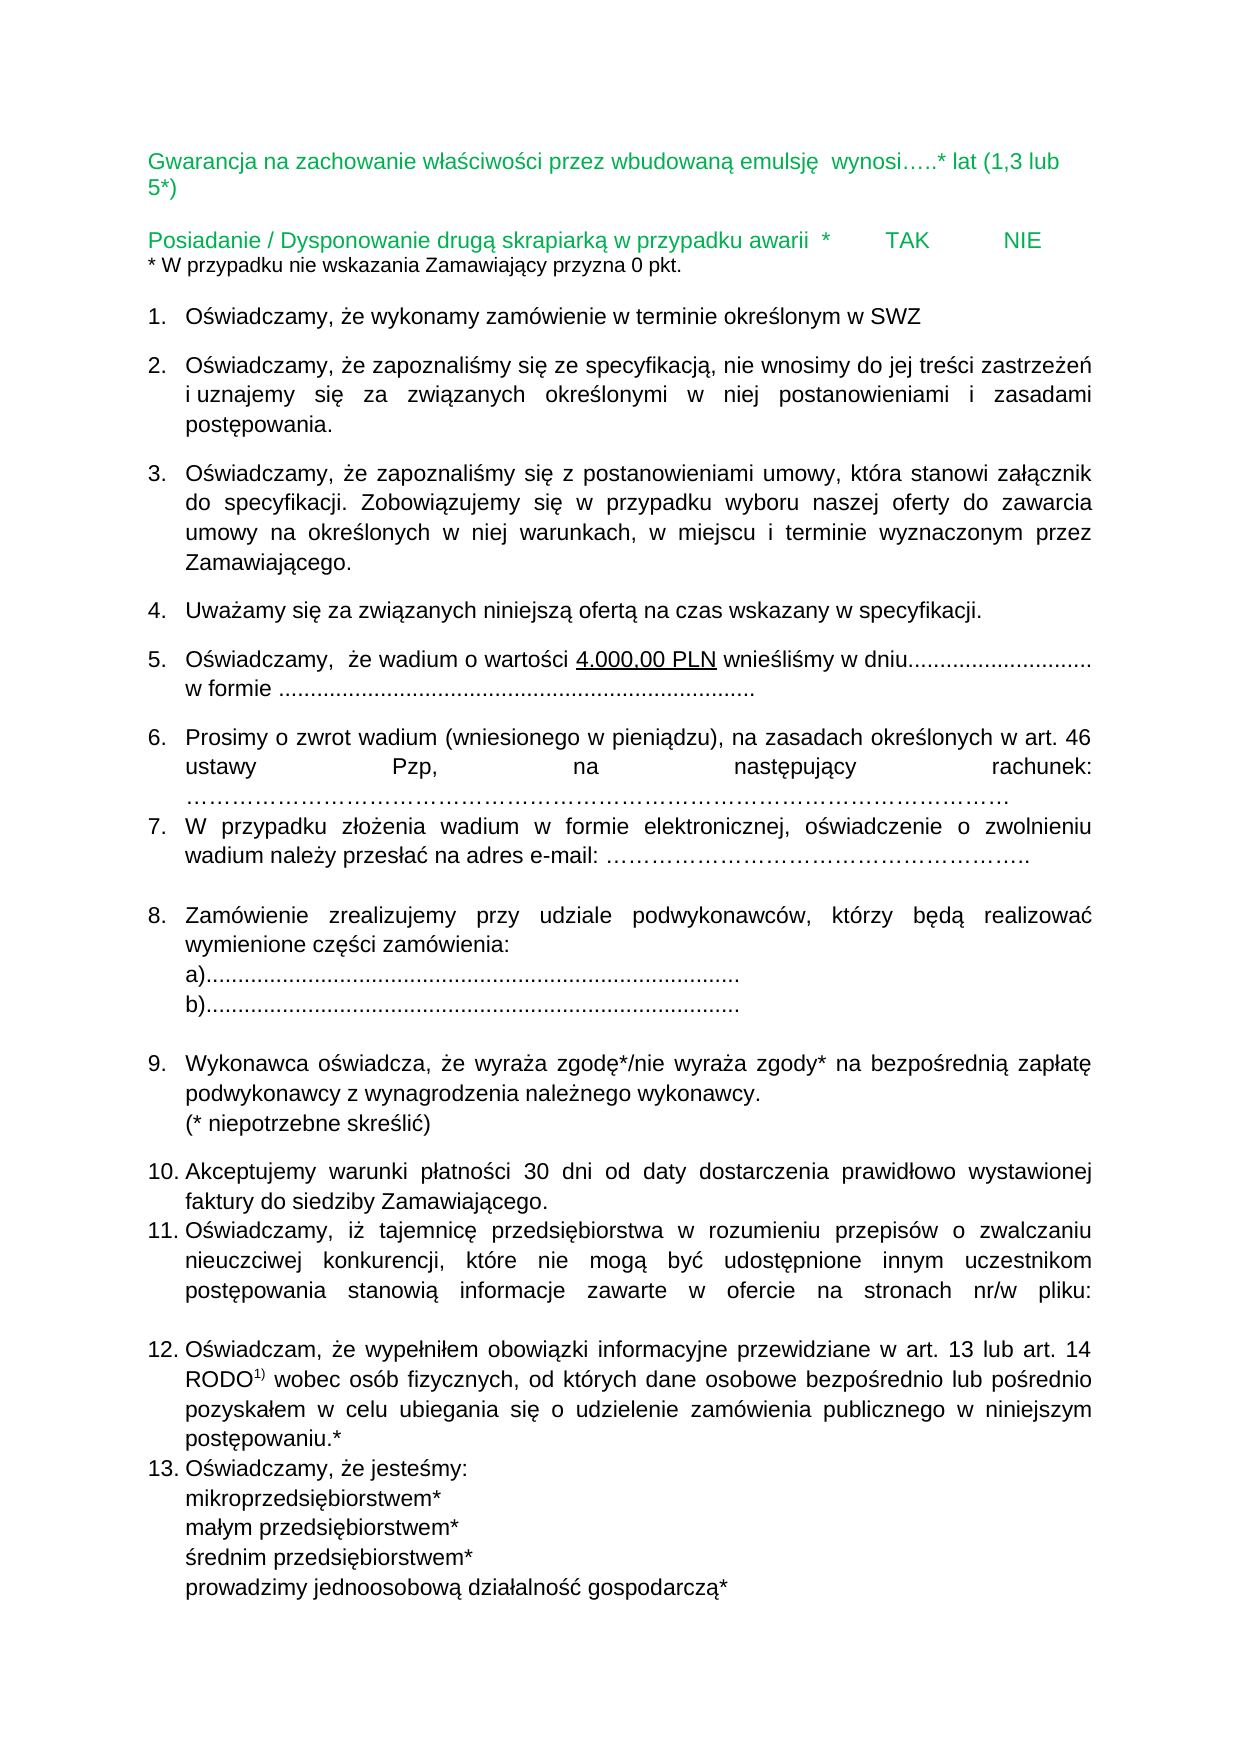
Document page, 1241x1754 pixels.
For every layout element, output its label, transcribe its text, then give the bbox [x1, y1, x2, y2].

list Oświadczamy, że zapoznaliśmy się z postanowieniami umowy, która stanowi załącznik do specyfikacji. Zobowiązujemy się w przypadku wyboru naszej oferty do zawarcia umowy na określonych w niej warunkach, w miejscu i terminie wyznaczonym przez Zamawiającego. [148, 459, 1093, 575]
list Prosimy o zwrot wadium (wniesionego w pieniądzu), na zasadach określonych w art. 46 ustawy Pzp, na następujący rachunek: ……………………………………………………………………………………………… [148, 724, 1093, 809]
list Oświadczamy, że zapoznaliśmy się ze specyfikacją, nie wnosimy do jej treści zastrzeżeń i uznajemy się za związanych określonymi w niej postanowieniami i zasadami postępowania. [148, 352, 1093, 437]
list Zamówienie zrealizujemy przy udziale podwykonawców, którzy będą realizować wymienione części zamówienia: [148, 902, 1093, 958]
text * W przypadku nie wskazania Zamawiający przyzna 0 pkt. [148, 253, 1093, 277]
text prowadzimy jednoosobową działalność gospodarczą* [185, 1574, 1093, 1600]
text średnim przedsiębiorstwem* [185, 1544, 1093, 1570]
text b).................................................................................... [185, 991, 1093, 1017]
list Oświadczamy, że jesteśmy: [148, 1455, 1093, 1481]
list Oświadczamy, że wykonamy zamówienie w terminie określonym w SWZ [148, 303, 1093, 330]
list Oświadczam, że wypełniłem obowiązki informacyjne przewidziane w art. 13 lub art. 14 RODO1) wobec osób fizycznych, od których dane osobowe bezpośrednio lub pośrednio pozyskałem w celu ubiegania się o udzielenie zamówienia publicznego w niniejszym postępowaniu.* [147, 1336, 1093, 1452]
list Wykonawca oświadcza, że wyraża zgodę*/nie wyraża zgody* na bezpośrednią zapłatę podwykonawcy z wynagrodzenia należnego wykonawcy. [148, 1050, 1093, 1106]
text a).................................................................................... [185, 961, 1093, 987]
text Posiadanie / Dysponowanie drugą skrapiarką w przypadku awarii * TAK NIE [148, 227, 1093, 253]
list Uważamy się za związanych niniejszą ofertą na czas wskazany w specyfikacji. [148, 597, 1093, 623]
text mikroprzedsiębiorstwem* [185, 1484, 1093, 1511]
list Akceptujemy warunki płatności 30 dni od daty dostarczenia prawidłowo wystawionej faktury do siedziby Zamawiającego. [148, 1158, 1093, 1214]
list W przypadku złożenia wadium w formie elektronicznej, oświadczenie o zwolnieniu wadium należy przesłać na adres e-mail: ……………………………………………….. [148, 813, 1093, 869]
list Oświadczamy, iż tajemnicę przedsiębiorstwa w rozumieniu przepisów o zwalczaniu nieuczciwej konkurencji, które nie mogą być udostępnione innym uczestnikom postępowania stanowią informacje zawarte w ofercie na stronach nr/w pliku: [147, 1217, 1093, 1333]
text (* niepotrzebne skreślić) [185, 1109, 1093, 1136]
text Gwarancja na zachowanie właściwości przez wbudowaną emulsję wynosi…..* lat (1,3 lub 5*) [148, 148, 1093, 200]
list Oświadczamy, że wadium o wartości 4.000,00 PLN wnieśliśmy w dniu............................. w formie ........................................................................... [148, 646, 1093, 702]
text małym przedsiębiorstwem* [185, 1514, 1093, 1541]
